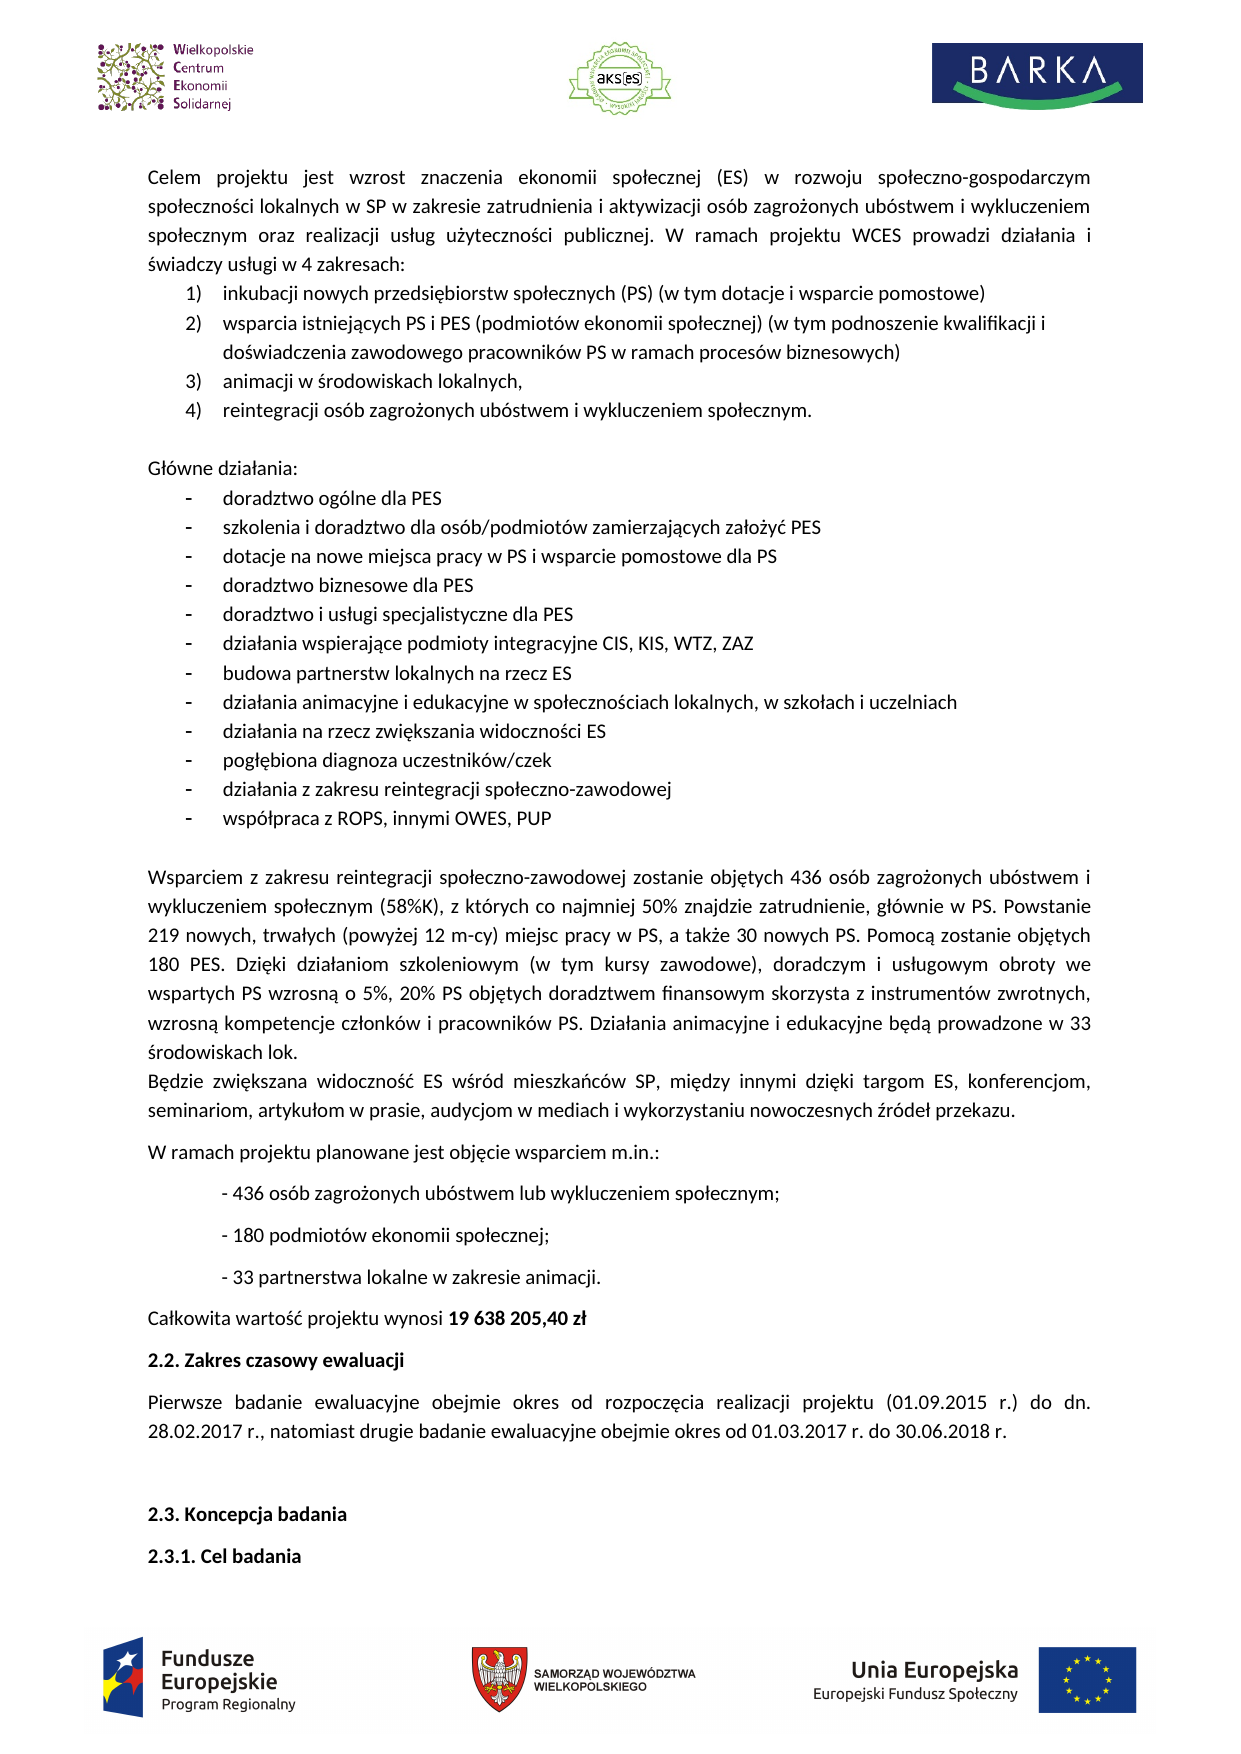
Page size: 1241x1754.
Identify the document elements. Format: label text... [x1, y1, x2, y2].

list działania z zakresu reintegracji społeczno-zawodowej [185, 776, 1093, 802]
picture [932, 43, 1143, 110]
text Główne działania: [148, 456, 1093, 481]
list budowa partnerstw lokalnych na rzecz ES [185, 660, 1093, 685]
list działania animacyjne i edukacyjne w społecznościach lokalnych, w szkołach i uczelniach [185, 689, 1093, 714]
picture [556, 31, 683, 130]
text - 436 osób zagrożonych ubóstwem lub wykluczeniem społecznym; [221, 1181, 1093, 1206]
list doradztwo ogólne dla PES [185, 485, 1093, 510]
text Całkowita wartość projektu wynosi 19 638 205,40 zł [148, 1306, 1093, 1331]
text - 33 partnerstwa lokalne w zakresie animacji. [221, 1264, 1093, 1289]
list wsparcia istniejących PS i PES (podmiotów ekonomii społecznej) (w tym podnoszenie kwalifikacji i doświadczenia zawodowego pracowników PS w ramach procesów biznesowych) [185, 310, 1093, 364]
text Celem projektu jest wzrost znaczenia ekonomii społecznej (ES) w rozwoju społeczno-gospodarczym społeczności lokalnych w SP w zakresie zatrudnienia i aktywizacji osób zagrożonych ubóstwem i wykluczeniem społecznym oraz realizacji usług użyteczności publicznej. W ramach projektu WCES prowadzi działania i świadczy usługi w 4 zakresach: [148, 164, 1093, 277]
text Będzie zwiększana widoczność ES wśród mieszkańców SP, między innymi dzięki targom ES, konferencjom, seminariom, artykułom w prasie, audycjom w mediach i wykorzystaniu nowoczesnych źródeł przekazu. [148, 1068, 1093, 1123]
text W ramach projektu planowane jest objęcie wsparciem m.in.: [148, 1139, 1093, 1164]
picture [93, 31, 257, 123]
text Pierwsze badanie ewaluacyjne obejmie okres od rozpoczęcia realizacji projektu (01.09.2015 r.) do dn. 28.02.2017 r., natomiast drugie badanie ewaluacyjne obejmie okres od 01.03.2017 r. do 30.06.2018 r. [148, 1389, 1093, 1443]
list dotacje na nowe miejsca pracy w PS i wsparcie pomostowe dla PS [185, 543, 1093, 568]
text Wsparciem z zakresu reintegracji społeczno-zawodowej zostanie objętych 436 osób zagrożonych ubóstwem i wykluczeniem społecznym (58%K), z których co najmniej 50% znajdzie zatrudnienie, głównie w PS. Powstanie 219 nowych, trwałych (powyżej 12 m-cy) miejsc pracy w PS, a także 30 nowych PS. Pomocą zostanie objętych 180 PES. Dzięki działaniom szkoleniowym (w tym kursy zawodowe), doradczym i usługowym obroty we wspartych PS wzrosną o 5%, 20% PS objętych doradztwem finansowym skorzysta z instrumentów zwrotnych, wzrosną kompetencje członków i pracowników PS. Działania animacyjne i edukacyjne będą prowadzone w 33 środowiskach lok. [148, 864, 1093, 1064]
text - 180 podmiotów ekonomii społecznej; [221, 1222, 1093, 1248]
list inkubacji nowych przedsiębiorstw społecznych (PS) (w tym dotacje i wsparcie pomostowe) [185, 281, 1093, 306]
list współpraca z ROPS, innymi OWES, PUP [185, 806, 1093, 831]
list animacji w środowiskach lokalnych, [185, 368, 1093, 393]
picture [83, 1627, 1157, 1734]
list szkolenia i doradztwo dla osób/podmiotów zamierzających założyć PES [185, 514, 1093, 539]
text 2.3.1. Cel badania [148, 1543, 1093, 1568]
list doradztwo biznesowe dla PES [185, 572, 1093, 598]
list pogłębiona diagnoza uczestników/czek [185, 747, 1093, 773]
list doradztwo i usługi specjalistyczne dla PES [185, 601, 1093, 627]
list działania wspierające podmioty integracyjne CIS, KIS, WTZ, ZAZ [185, 631, 1093, 656]
text 2.3. Koncepcja badania [148, 1501, 1093, 1527]
text 2.2. Zakres czasowy ewaluacji [148, 1347, 1093, 1373]
list reintegracji osób zagrożonych ubóstwem i wykluczeniem społecznym. [185, 397, 1093, 423]
list działania na rzecz zwiększania widoczności ES [185, 718, 1093, 743]
